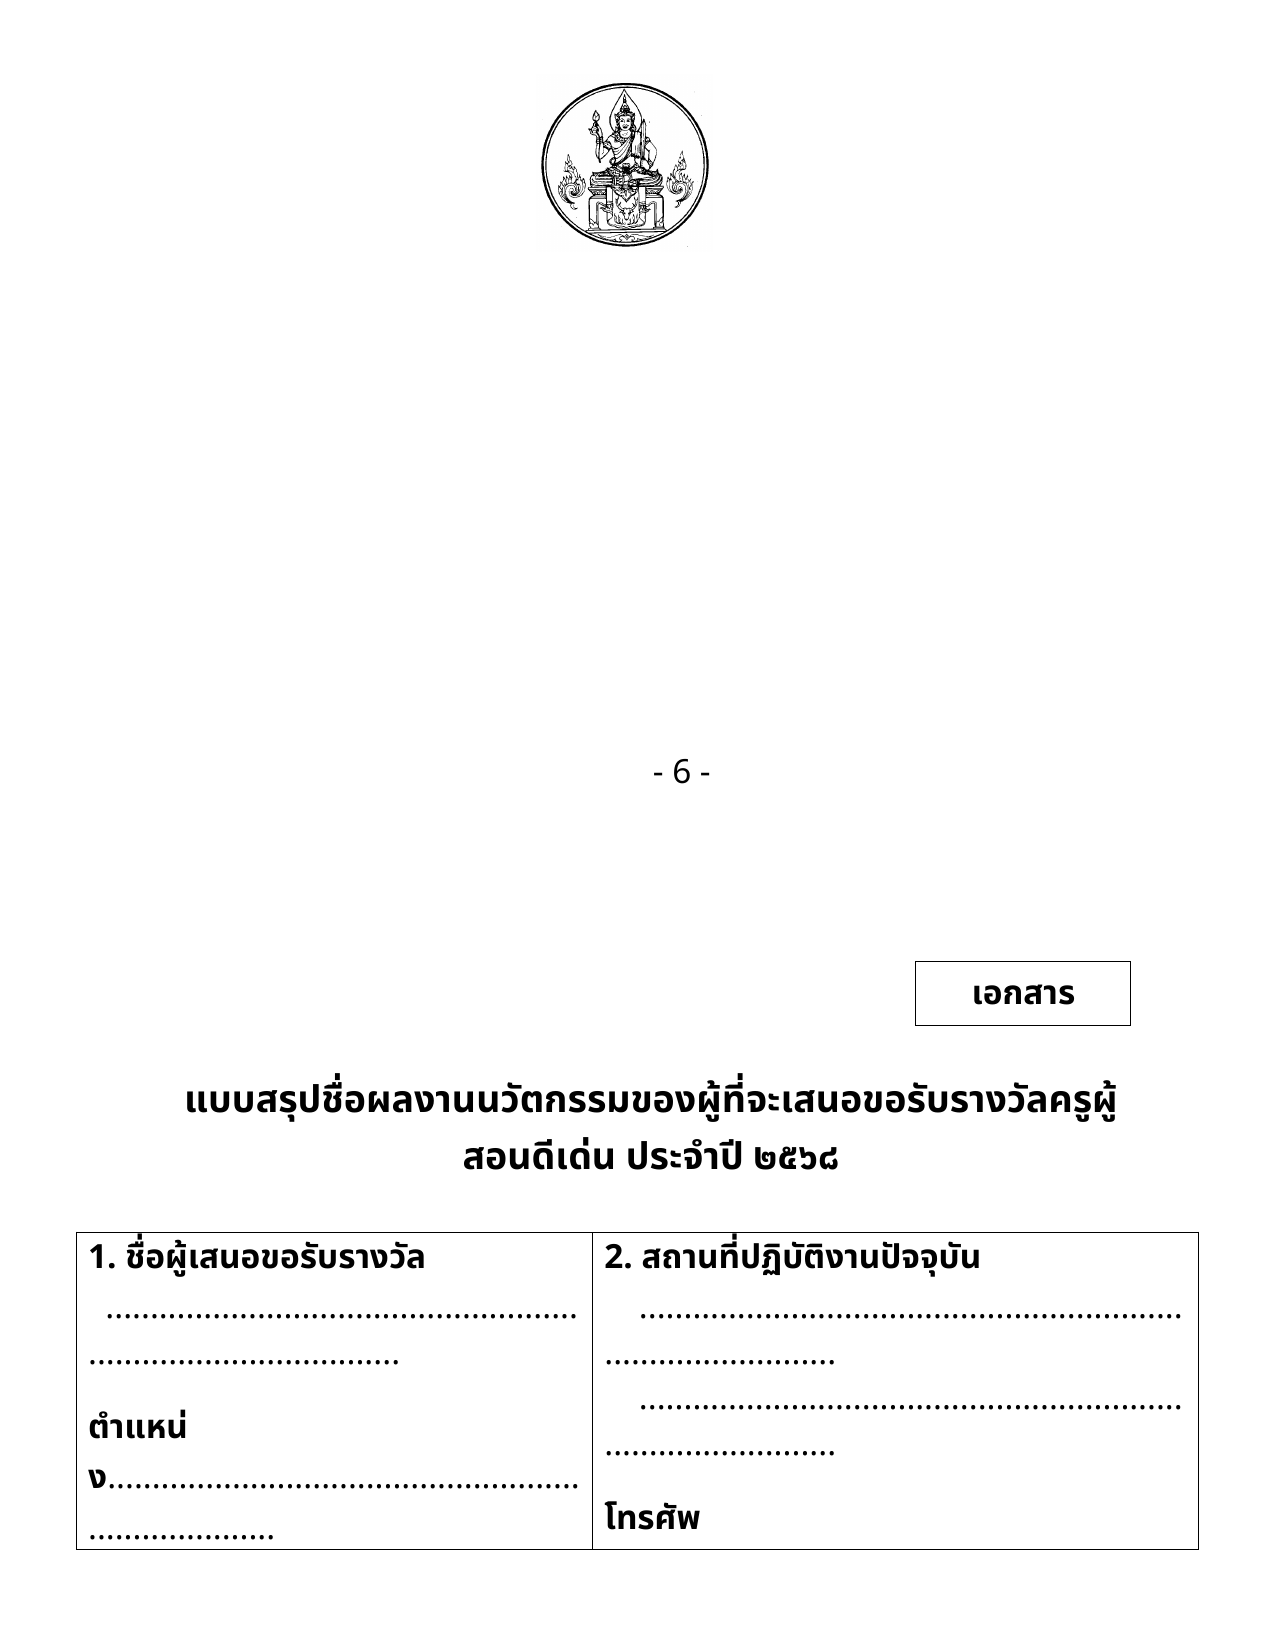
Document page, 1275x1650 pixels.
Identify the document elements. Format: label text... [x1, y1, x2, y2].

text แบบสรุปชื่อผลงานนวัตกรรมของผู้ที่จะเสนอขอรับรางวัลครูผู้สอนดีเด่น ประจำปี ๒๕๖๘ [150, 1073, 1152, 1186]
picture [536, 74, 714, 252]
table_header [593, 1233, 1198, 1549]
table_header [77, 1233, 592, 1549]
